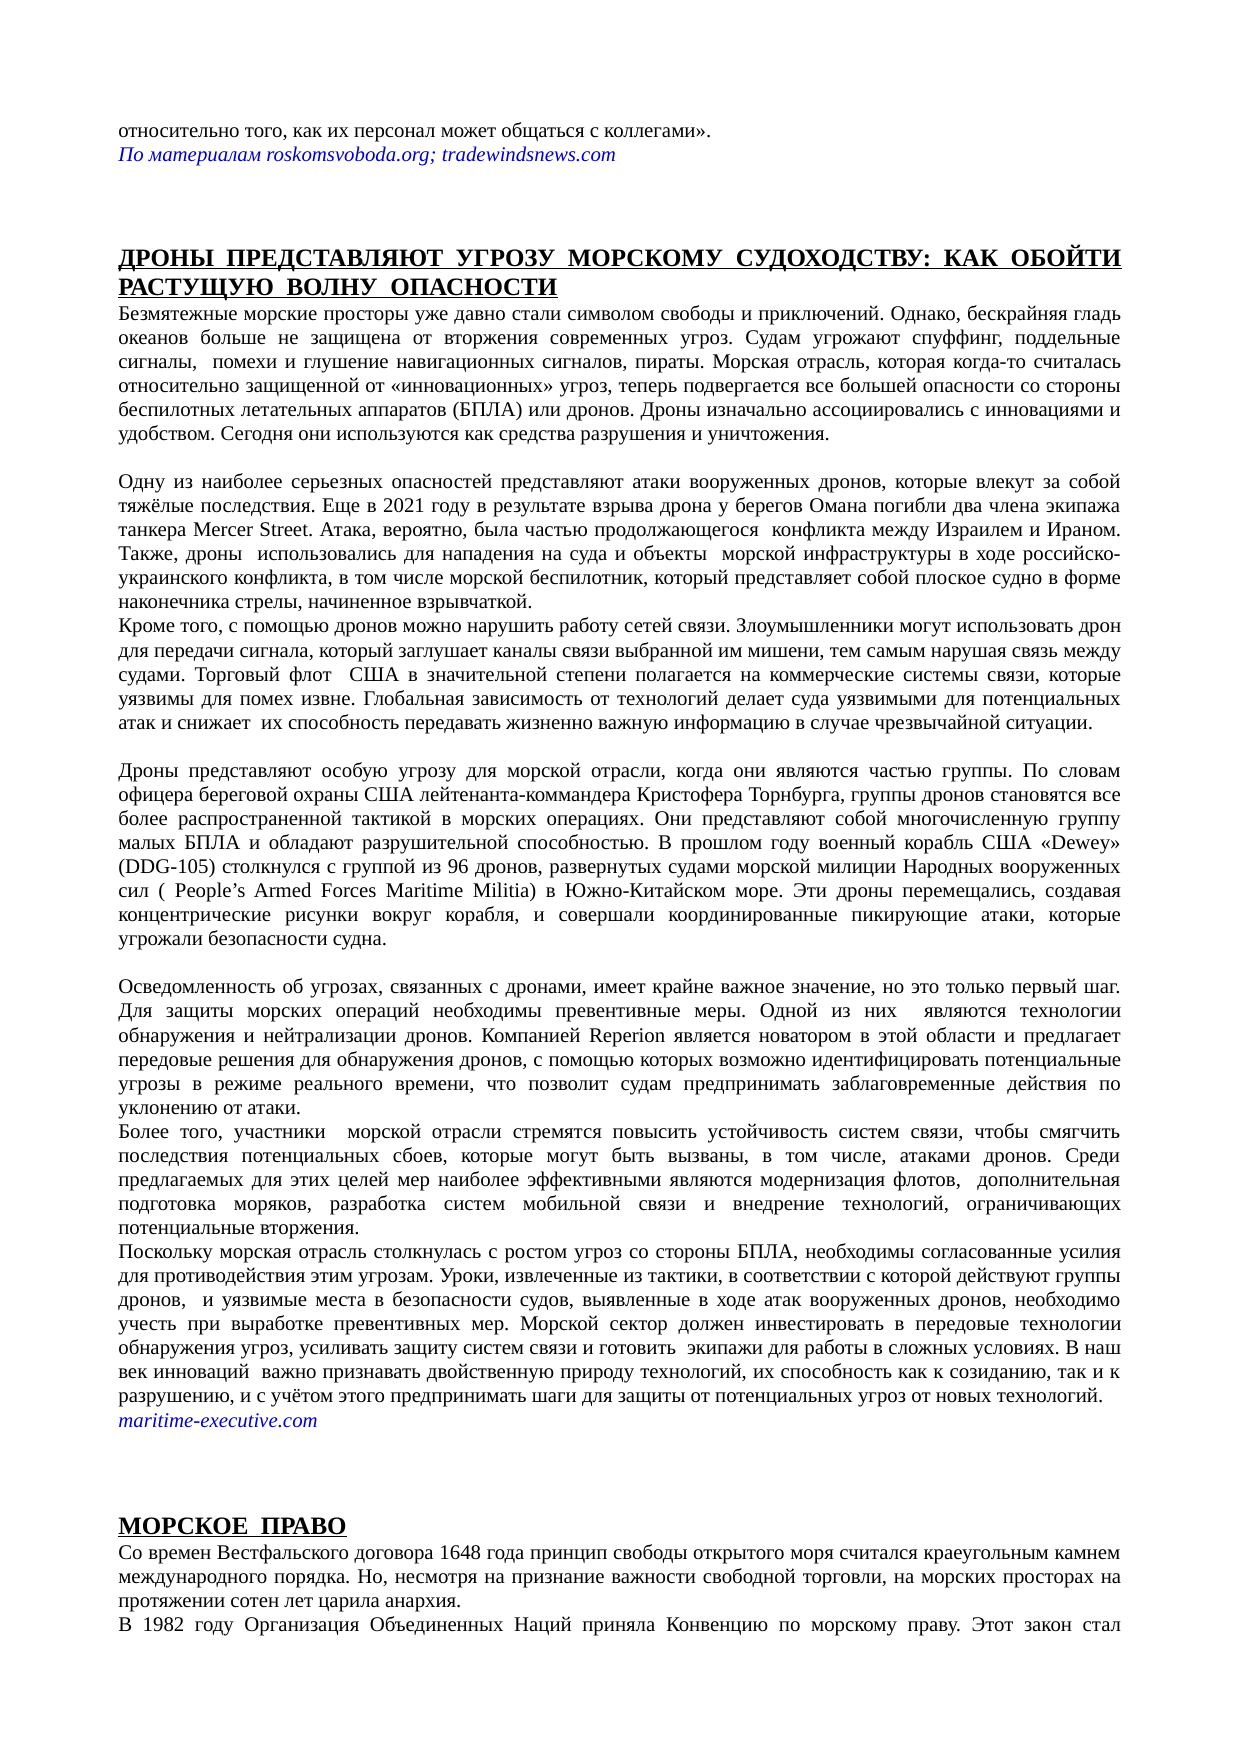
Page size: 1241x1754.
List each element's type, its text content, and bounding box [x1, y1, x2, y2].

text ДРОНЫ ПРЕДСТАВЛЯЮТ УГРОЗУ МОРСКОМУ СУДОХОДСТВУ: КАК ОБОЙТИ РАСТУЩУЮ ВОЛНУ ОПАСНОСТИ [118, 243, 1122, 268]
text ДРОНЫ ПРЕДСТАВЛЯЮТ УГРОЗУ МОРСКОМУ СУДОХОДСТВУ: КАК ОБОЙТИ РАСТУЩУЮ ВОЛНУ ОПАСНОСТИ [118, 269, 1122, 301]
text Более того, участники морской отрасли стремятся повысить устойчивость систем связи, чтобы смягчить последствия потенциальных сбоев, которые могут быть вызваны, в том числе, атаками дронов. Среди предлагаемых для этих целей мер наиболее эффективными являются модернизация флотов, дополнительная подготовка моряков, разработка систем мобильной связи и внедрение технологий, ограничивающих потенциальные вторжения. [118, 1119, 1122, 1239]
text МОРСКОЕ ПРАВО [118, 1511, 1122, 1539]
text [118, 1612, 1122, 1636]
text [118, 118, 1122, 142]
text По материалам roskomsvoboda.org; tradewindsnews.com [118, 142, 1122, 166]
text Дроны представляют особую угрозу для морской отрасли, когда они являются частью группы. По словам офицера береговой охраны США лейтенанта-коммандера Кристофера Торнбурга, группы дронов становятся все более распространенной тактикой в морских операциях. Они представляют собой многочисленную группу малых БПЛА и обладают разрушительной способностью. В прошлом году военный корабль США «Dewey» (DDG-105) столкнулся с группой из 96 дронов, развернутых судами морской милиции Народных вооруженных сил ( People’s Armed Forces Maritime Militia) в Южно-Китайском море. Эти дроны перемещались, создавая концентрические рисунки вокруг корабля, и совершали координированные пикирующие атаки, которые угрожали безопасности судна. [118, 758, 1122, 950]
text Одну из наиболее серьезных опасностей представляют атаки вооруженных дронов, которые влекут за собой тяжёлые последствия. Еще в 2021 году в результате взрыва дрона у берегов Омана погибли два члена экипажа танкера Mercer Street. Атака, вероятно, была частью продолжающегося конфликта между Израилем и Ираном. Также, дроны использовались для нападения на суда и объекты морской инфраструктуры в ходе российско-украинского конфликта, в том числе морской беспилотник, который представляет собой плоское судно в форме наконечника стрелы, начиненное взрывчаткой. [118, 469, 1122, 613]
text Осведомленность об угрозах, связанных с дронами, имеет крайне важное значение, но это только первый шаг. Для защиты морских операций необходимы превентивные меры. Одной из них являются технологии обнаружения и нейтрализации дронов. Компанией Reperion является новатором в этой области и предлагает передовые решения для обнаружения дронов, с помощью которых возможно идентифицировать потенциальные угрозы в режиме реального времени, что позволит судам предпринимать заблаговременные действия по уклонению от атаки. [118, 974, 1122, 1119]
text Кроме того, с помощью дронов можно нарушить работу сетей связи. Злоумышленники могут использовать дрон для передачи сигнала, который заглушает каналы связи выбранной им мишени, тем самым нарушая связь между судами. Торговый флот США в значительной степени полагается на коммерческие системы связи, которые уязвимы для помех извне. Глобальная зависимость от технологий делает суда уязвимыми для потенциальных атак и снижает их способность передавать жизненно важную информацию в случае чрезвычайной ситуации. [118, 613, 1122, 734]
text maritime-executive.com [118, 1407, 1122, 1432]
text Со времен Вестфальского договора 1648 года принцип свободы открытого моря считался краеугольным камнем международного порядка. Но, несмотря на признание важности свободной торговли, на морских просторах на протяжении сотен лет царила анархия. [118, 1539, 1122, 1612]
text Безмятежные морские просторы уже давно стали символом свободы и приключений. Однако, бескрайняя гладь океанов больше не защищена от вторжения современных угроз. Судам угрожают спуффинг, поддельные сигналы, помехи и глушение навигационных сигналов, пираты. Морская отрасль, которая когда-то считалась относительно защищенной от «инновационных» угроз, теперь подвергается все большей опасности со стороны беспилотных летательных аппаратов (БПЛА) или дронов. Дроны изначально ассоциировались с инновациями и удобством. Сегодня они используются как средства разрушения и уничтожения. [118, 301, 1122, 445]
text Поскольку морская отрасль столкнулась с ростом угроз со стороны БПЛА, необходимы согласованные усилия для противодействия этим угрозам. Уроки, извлеченные из тактики, в соответствии с которой действуют группы дронов, и уязвимые места в безопасности судов, выявленные в ходе атак вооруженных дронов, необходимо учесть при выработке превентивных мер. Морской сектор должен инвестировать в передовые технологии обнаружения угроз, усиливать защиту систем связи и готовить экипажи для работы в сложных условиях. В наш век инноваций важно признавать двойственную природу технологий, их способность как к созиданию, так и к разрушению, и с учётом этого предпринимать шаги для защиты от потенциальных угроз от новых технологий. [118, 1239, 1122, 1407]
